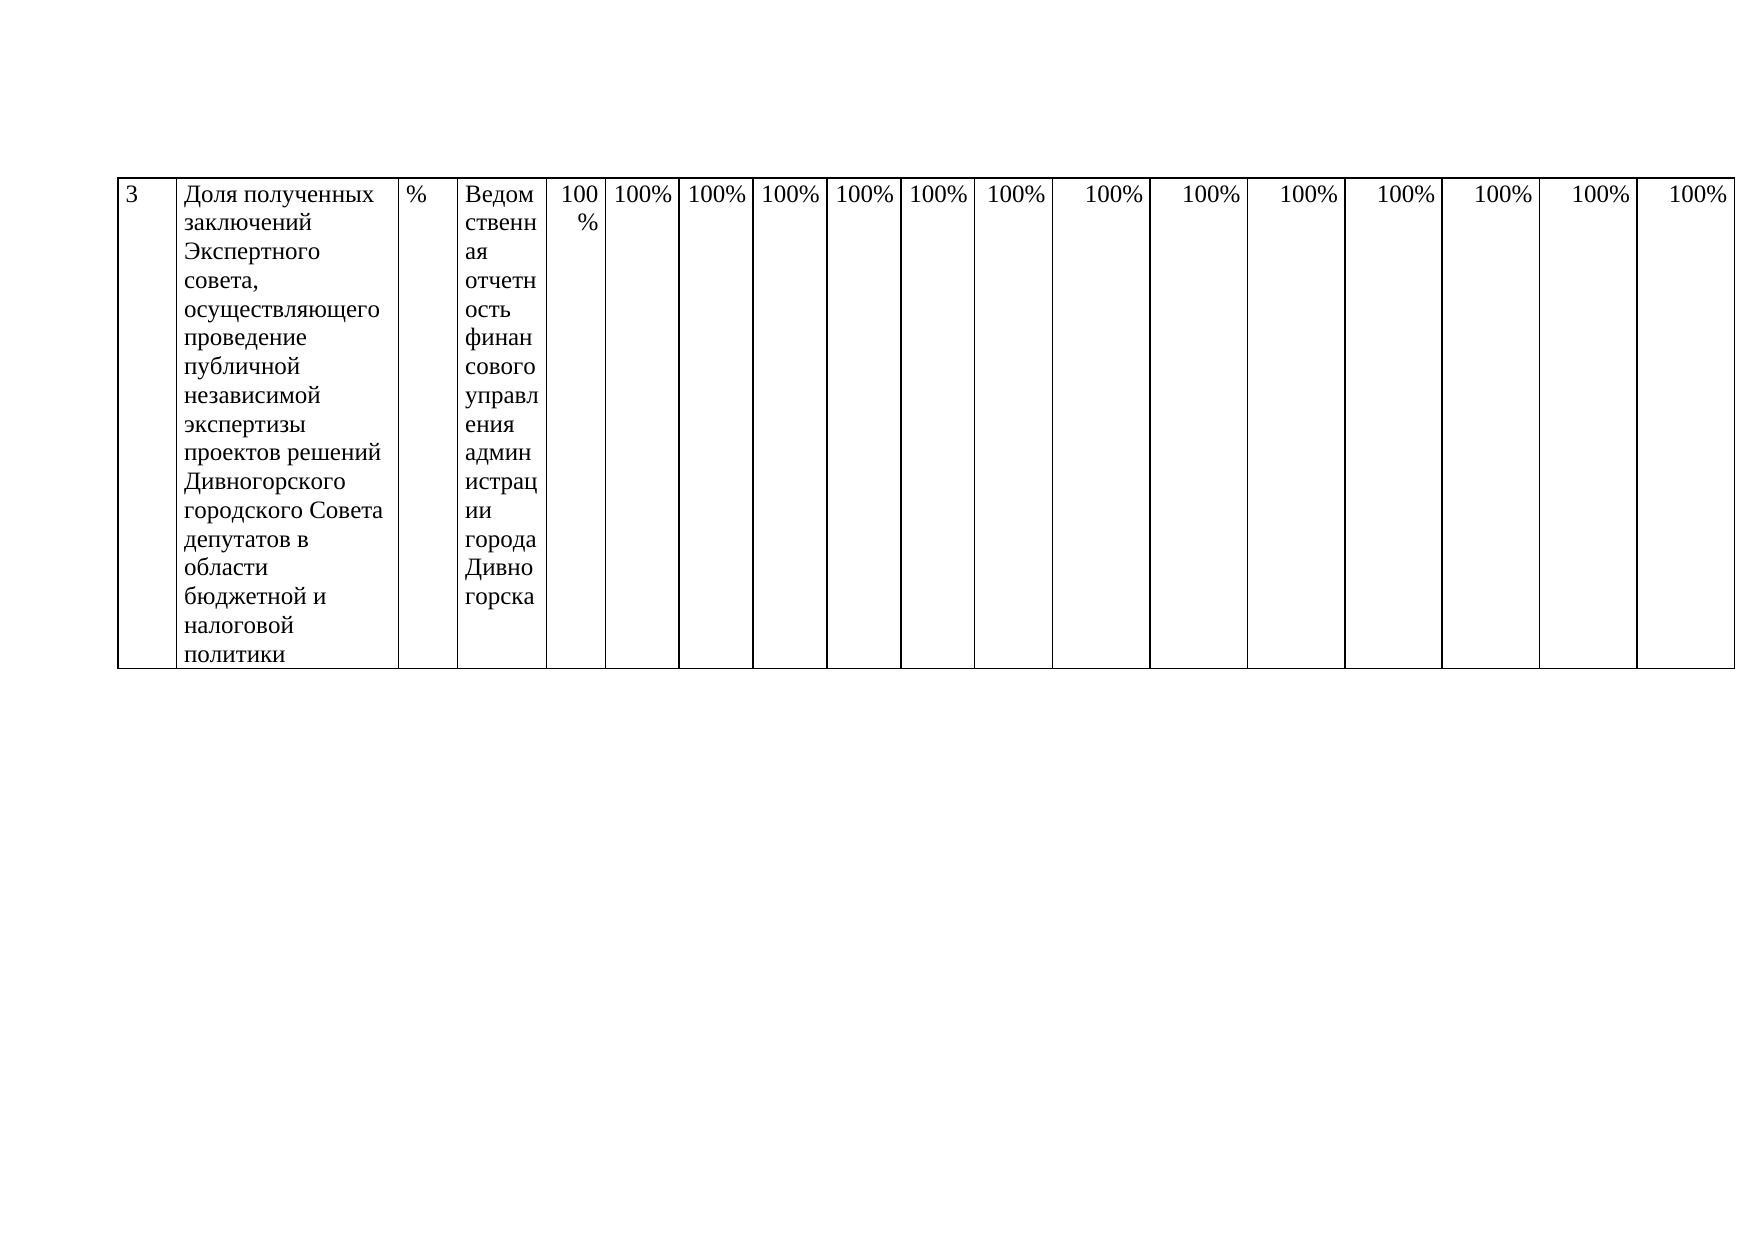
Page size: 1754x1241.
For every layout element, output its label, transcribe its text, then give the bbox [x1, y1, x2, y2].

table_cell 100% [1540, 179, 1636, 667]
table_cell 100% [1248, 179, 1344, 667]
table_cell 100% [1151, 179, 1247, 667]
table_cell % [399, 179, 457, 667]
table_cell 3 [119, 179, 176, 667]
table_cell 100% [754, 179, 826, 667]
table_cell 100% [1346, 179, 1441, 667]
table_cell 100% [1638, 179, 1734, 667]
table_cell 100% [606, 179, 678, 667]
table_cell 100% [1443, 179, 1539, 667]
table_cell 100% [547, 179, 605, 667]
table_cell 100% [975, 179, 1052, 667]
table_cell 100% [902, 179, 974, 667]
table_cell Доля полученных заключений Экспертного совета, осуществляющего проведение публичной независимой экспертизы проектов решений Дивногорского городского Совета депутатов в области бюджетной и налоговой политики [177, 179, 398, 667]
table_cell 100% [1053, 179, 1149, 667]
table_cell Ведомственная отчетность финансового управления администрации города Дивногорска [458, 179, 546, 667]
table_cell 100% [680, 179, 752, 667]
table_cell 100% [828, 179, 900, 667]
